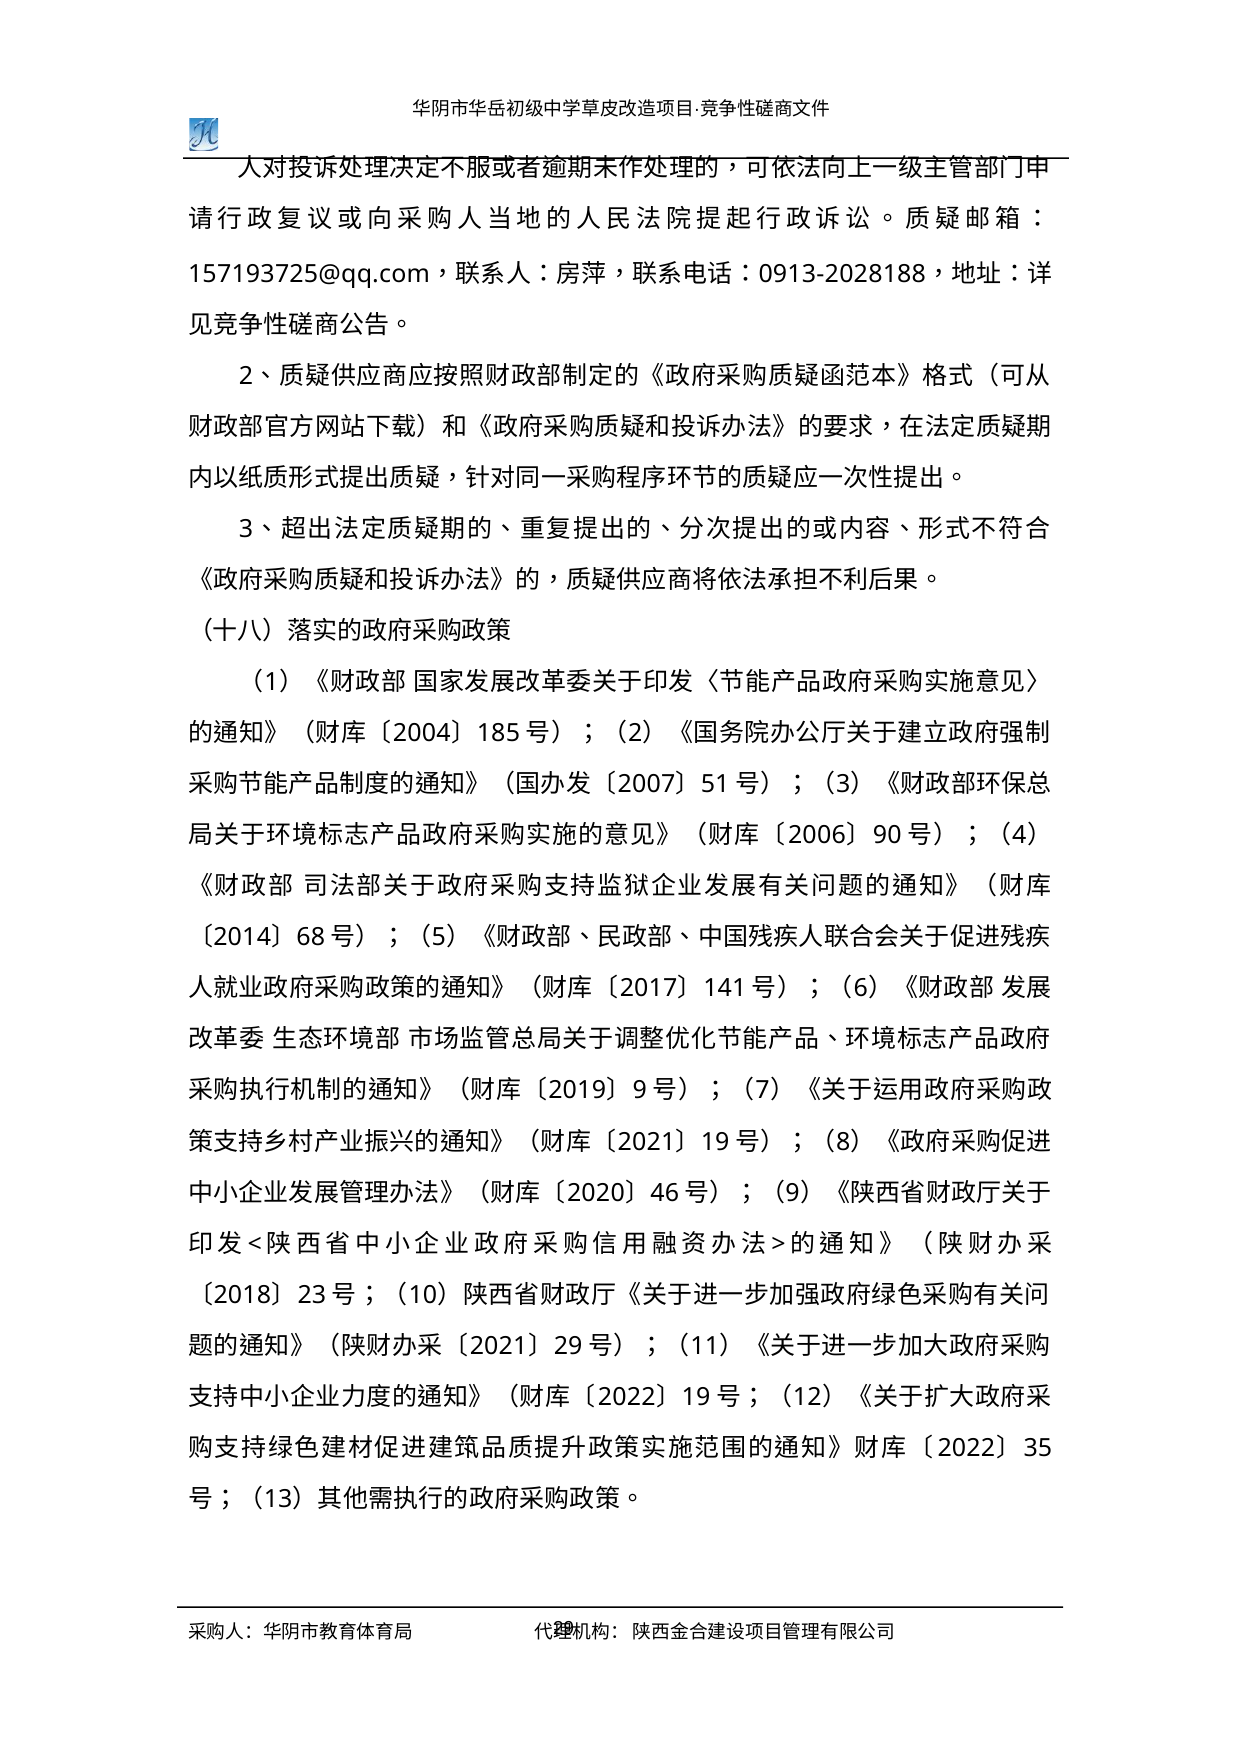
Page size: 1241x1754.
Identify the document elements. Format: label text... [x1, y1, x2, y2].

text 2、质疑供应商应按照财政部制定的《政府采购质疑函范本》格式（可从财政部官方网站下载）和《政府采购质疑和投诉办法》的要求，在法定质疑期内以纸质形式提出质疑，针对同一采购程序环节的质疑应一次性提出。 [188, 357, 1052, 494]
picture [187, 118, 218, 150]
text （1）《财政部 国家发展改革委关于印发〈节能产品政府采购实施意见〉的通知》（财库〔2004〕185号）；（2）《国务院办公厅关于建立政府强制采购节能产品制度的通知》（国办发〔2007〕51号）；（3）《财政部环保总局关于环境标志产品政府采购实施的意见》（财库〔2006〕90号）；（4）《财政部 司法部关于政府采购支持监狱企业发展有关问题的通知》（财库〔2014〕68号）；（5）《财政部、民政部、中国残疾人联合会关于促进残疾人就业政府采购政策的通知》（财库〔2017〕141号）；（6）《财政部 发展改革委 生态环境部 市场监管总局关于调整优化节能产品、环境标志产品政府采购执行机制的通知》（财库〔2019〕9号）；（7）《关于运用政府采购政策支持乡村产业振兴的通知》（财库〔2021〕19号）；（8）《政府采购促进中小企业发展管理办法》（财库〔2020〕46号）；（9）《陕西省财政厅关于印发<陕西省中小企业政府采购信用融资办法>的通知》（陕财办采〔2018〕23号；（10）陕西省财政厅《关于进一步加强政府绿色采购有关问题的通知》（陕财办采〔2021〕29号）；（11）《关于进一步加大政府采购支持中小企业力度的通知》（财库〔2022〕19号；（12）《关于扩大政府采购支持绿色建材促进建筑品质提升政策实施范围的通知》财库〔2022〕35号；（13）其他需执行的政府采购政策。 [188, 664, 1052, 1514]
text （十八）落实的政府采购政策 [188, 613, 1052, 647]
text 3、超出法定质疑期的、重复提出的、分次提出的或内容、形式不符合《政府采购质疑和投诉办法》的，质疑供应商将依法承担不利后果。 [188, 511, 1052, 596]
